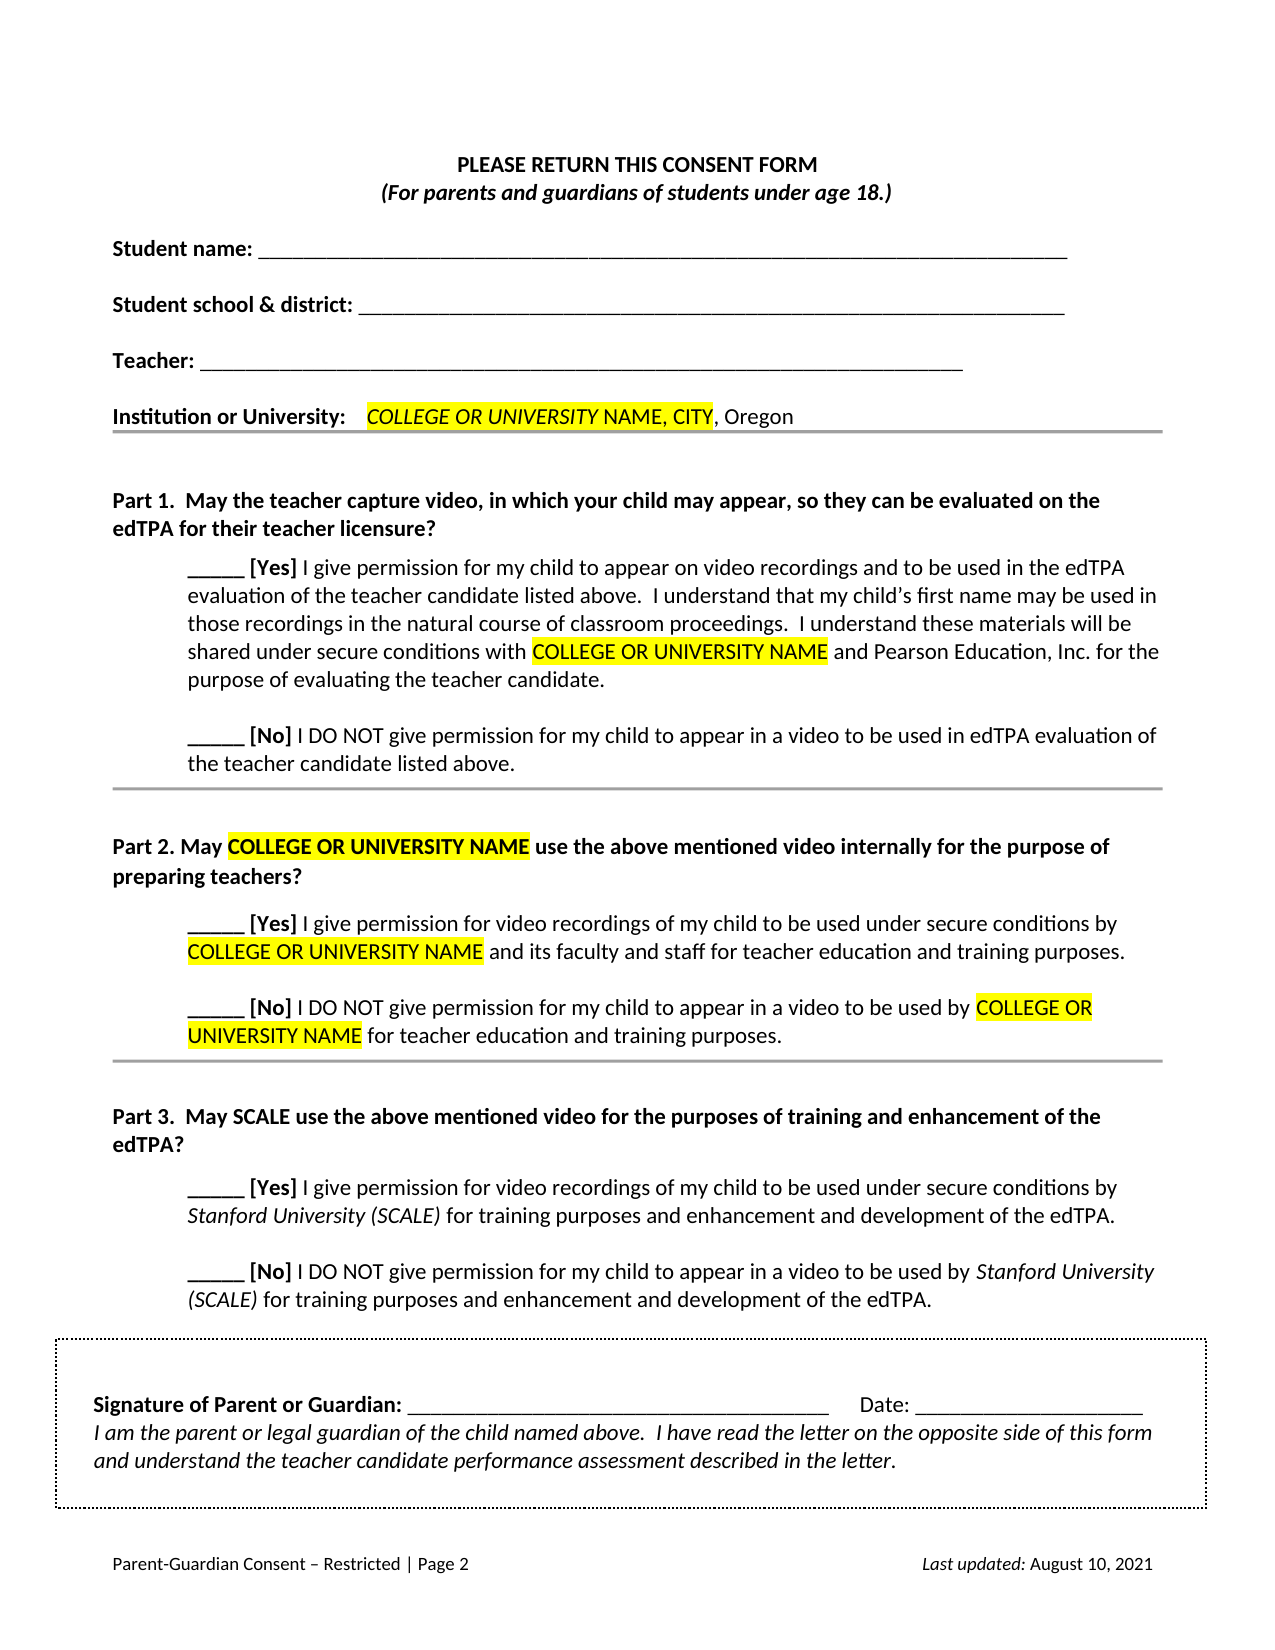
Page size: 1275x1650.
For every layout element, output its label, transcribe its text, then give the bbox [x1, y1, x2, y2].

text (For parents and guardians of students under age 18.) [112, 178, 1162, 206]
text Part 3. May SCALE use the above mentioned video for the purposes of training and enhancement of the edTPA? [112, 1102, 1162, 1158]
text _____ [Yes] I give permission for my child to appear on video recordings and to be used in the edTPA evaluation of the teacher candidate listed above. I understand that my child’s first name may be used in those recordings in the natural course of classroom proceedings. I understand these materials will be shared under secure conditions with COLLEGE OR UNIVERSITY NAME and Pearson Education, Inc. for the purpose of evaluating the teacher candidate. [187, 553, 1162, 693]
text _____ [No] I DO NOT give permission for my child to appear in a video to be used by COLLEGE OR UNIVERSITY NAME for teacher education and training purposes. [187, 993, 1162, 1049]
text I am the parent or legal guardian of the child named above. I have read the letter on the opposite side of this form [94, 1418, 1200, 1446]
text Institution or University: COLLEGE OR UNIVERSITY NAME, CITY, Oregon [713, 402, 1162, 430]
text Student school & district: ______________________________________________________________ [112, 290, 1162, 318]
text _____ [Yes] I give permission for video recordings of my child to be used under secure conditions by COLLEGE OR UNIVERSITY NAME and its faculty and staff for teacher education and training purposes. [187, 909, 1162, 965]
text and understand the teacher candidate performance assessment described in the letter. [94, 1446, 1200, 1474]
text Part 1. May the teacher capture video, in which your child may appear, so they can be evaluated on the edTPA for their teacher licensure? [112, 486, 1162, 542]
text Part 2. May COLLEGE OR UNIVERSITY NAME use the above mentioned video internally for the purpose of preparing teachers? [112, 832, 1162, 890]
text _____ [Yes] I give permission for video recordings of my child to be used under secure conditions by Stanford University (SCALE) for training purposes and enhancement and development of the edTPA. [187, 1173, 1162, 1229]
text Signature of Parent or Guardian: _____________________________________ Date: ____________________ [93, 1362, 1200, 1418]
text Institution or University: COLLEGE OR UNIVERSITY NAME, CITY, Oregon [112, 402, 367, 430]
text Student name: _______________________________________________________________________ [112, 234, 1162, 262]
text _____ [No] I DO NOT give permission for my child to appear in a video to be used in edTPA evaluation of the teacher candidate listed above. [187, 721, 1162, 777]
text PLEASE RETURN THIS CONSENT FORM [112, 150, 1162, 178]
text _____ [No] I DO NOT give permission for my child to appear in a video to be used by Stanford University (SCALE) for training purposes and enhancement and development of the edTPA. [187, 1257, 1162, 1313]
text Teacher: ___________________________________________________________________ [112, 346, 1162, 374]
